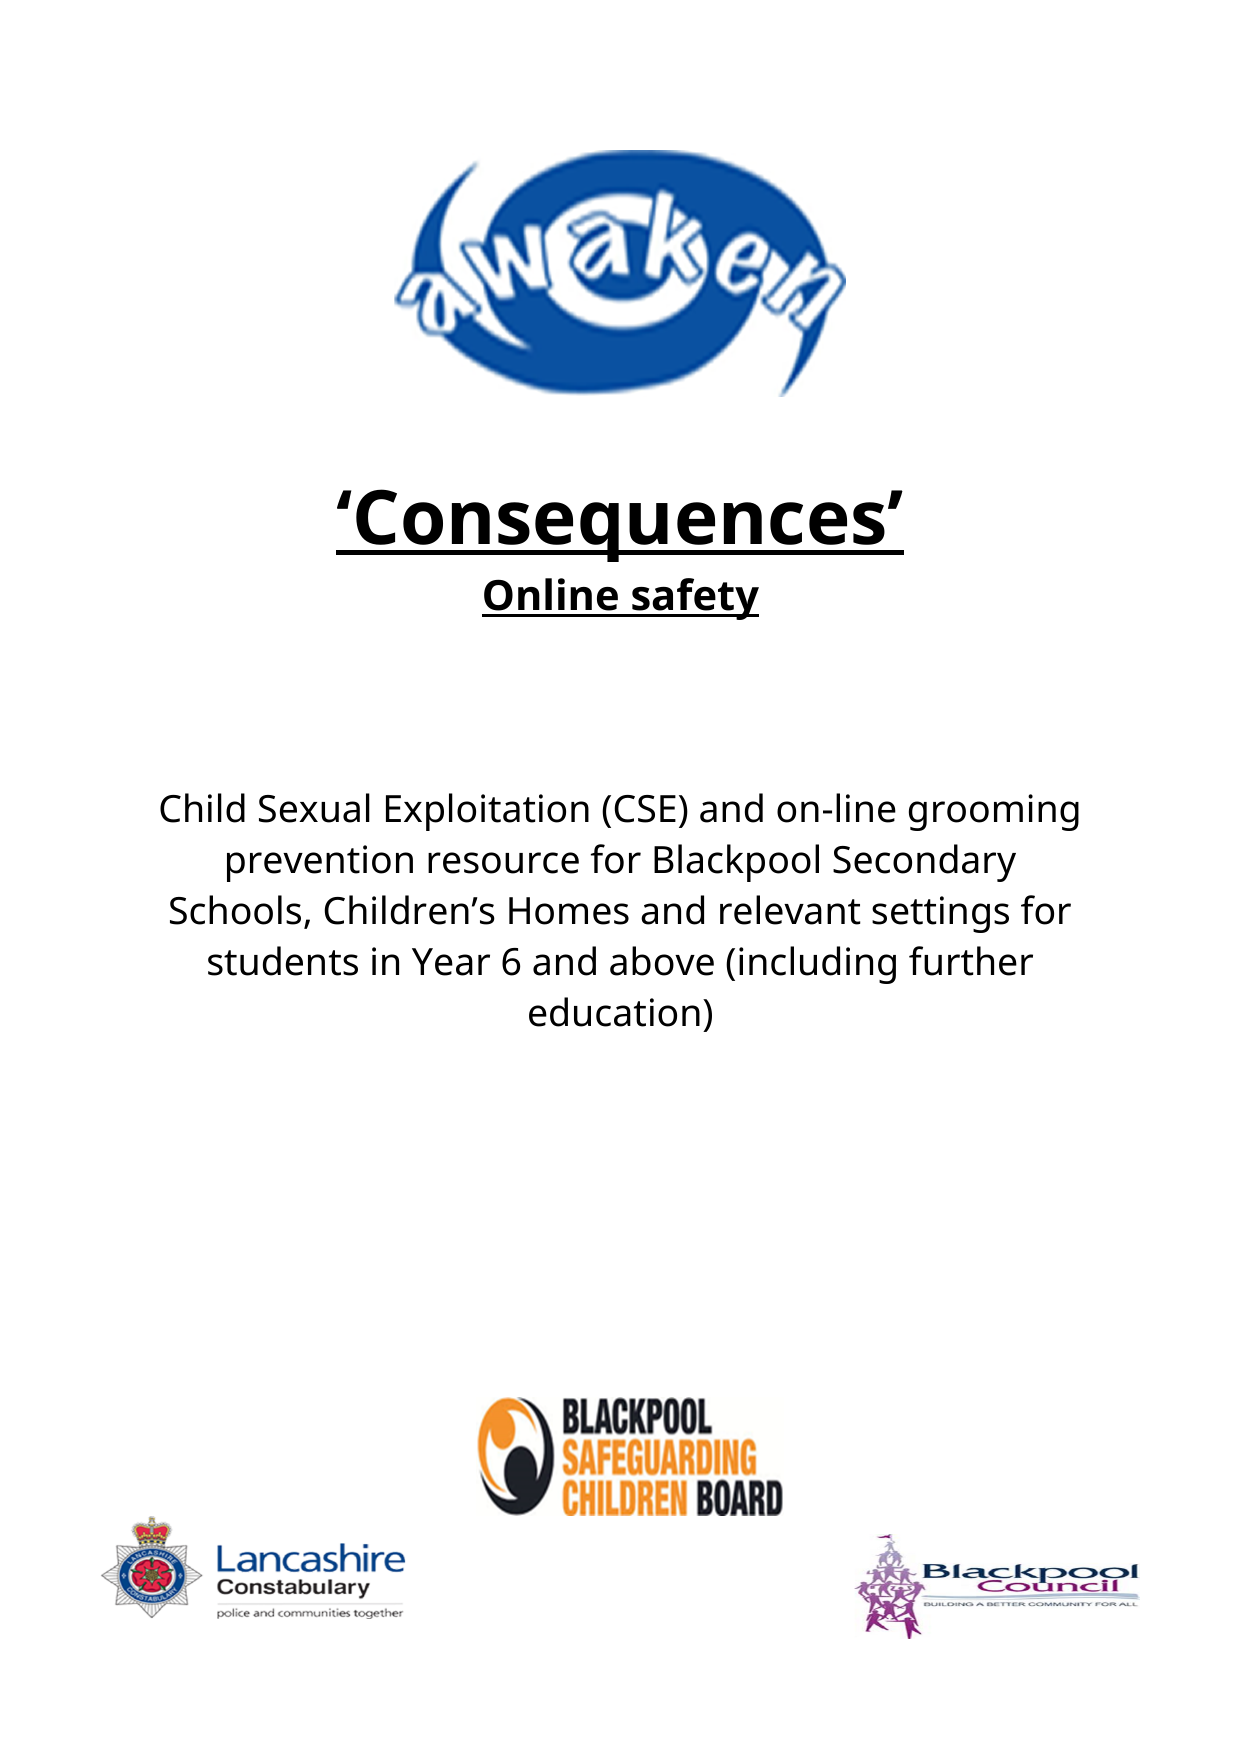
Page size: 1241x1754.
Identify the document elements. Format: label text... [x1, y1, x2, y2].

text students in Year 6 and above (including further education) [150, 935, 1090, 1037]
text Online safety [150, 566, 1090, 623]
text ‘Consequences’ [150, 464, 1090, 566]
picture [394, 150, 846, 397]
text Child Sexual Exploitation (CSE) and on-line grooming [150, 782, 1090, 833]
picture [476, 1397, 784, 1516]
text prevention resource for Blackpool Secondary [150, 833, 1090, 884]
picture [854, 1534, 1140, 1639]
text Schools, Children’s Homes and relevant settings for [150, 884, 1090, 935]
picture [100, 1516, 406, 1619]
